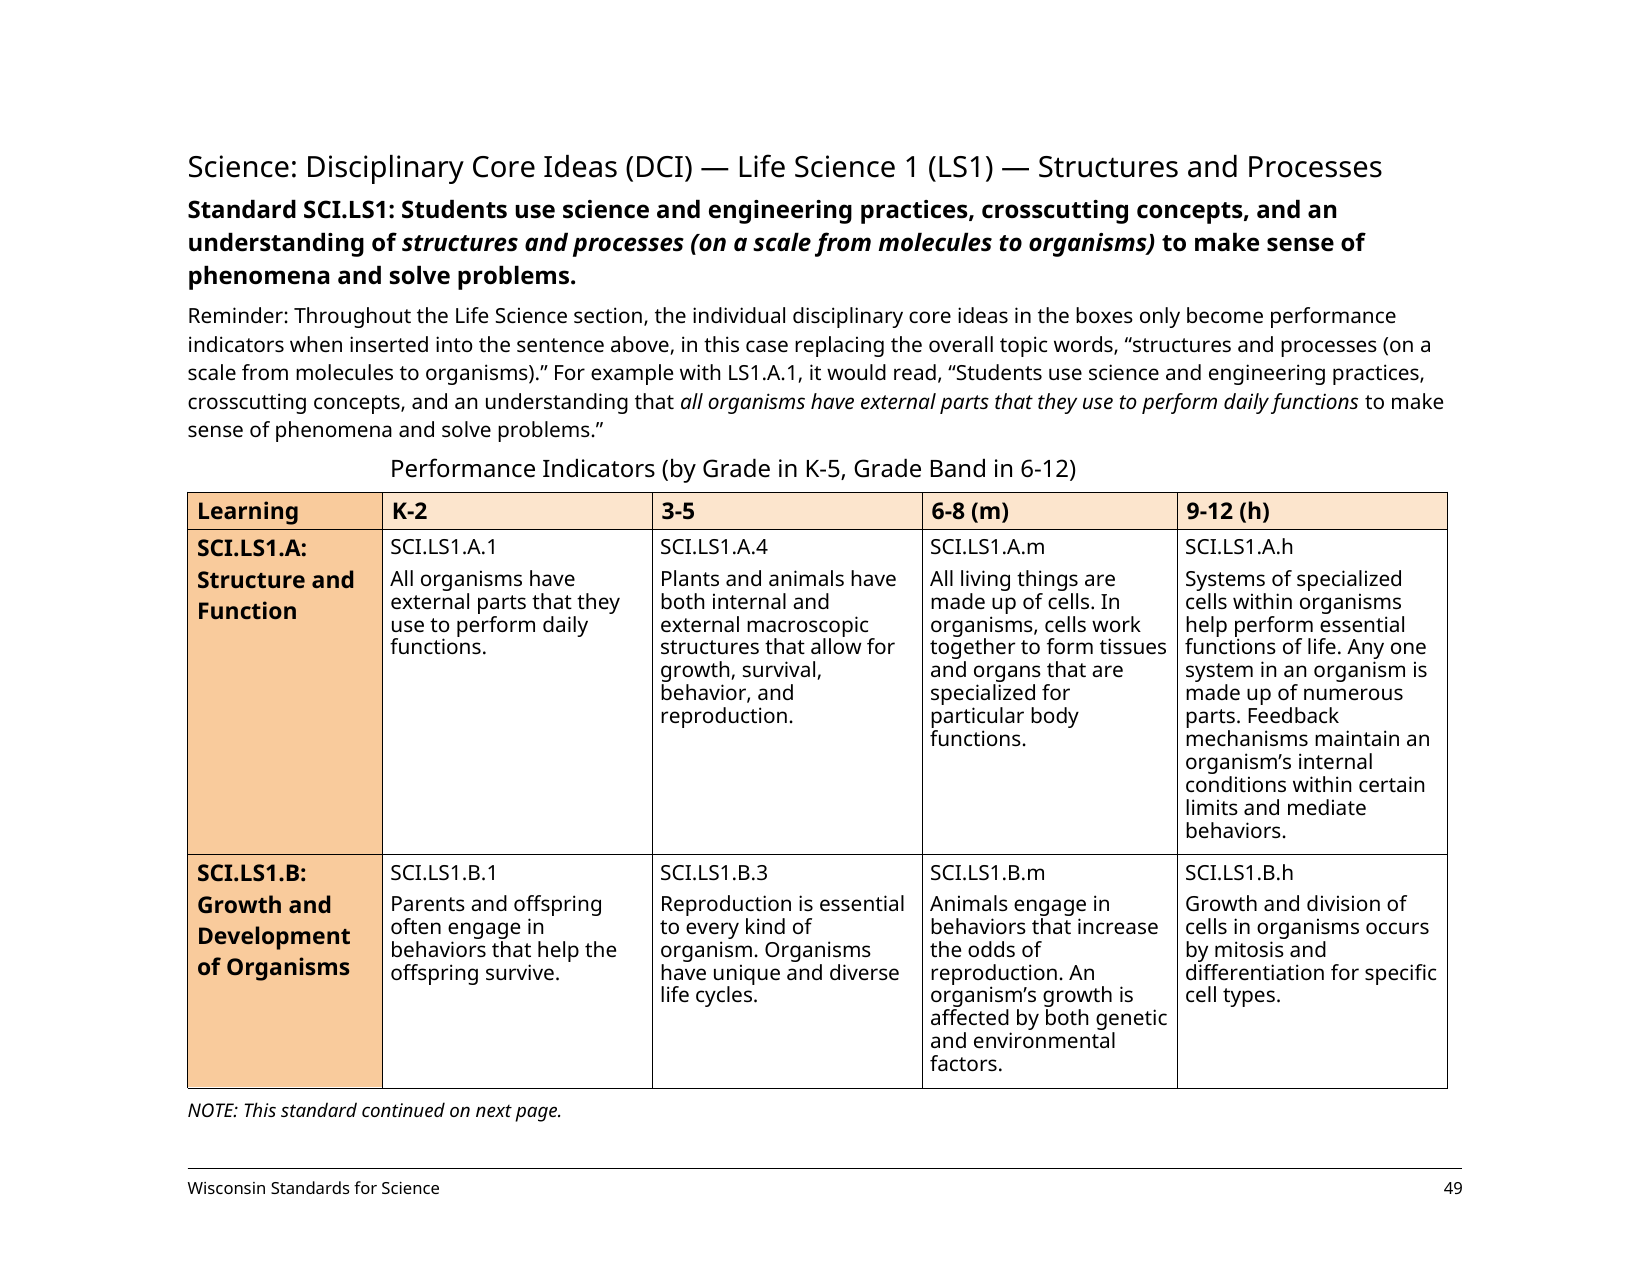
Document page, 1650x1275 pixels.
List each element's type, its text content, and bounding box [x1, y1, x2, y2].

table_cell SCI.LS1.A.4 Plants and animals have both internal and external macroscopic structures that allow for growth, survival, behavior, and reproduction. [653, 530, 922, 854]
table_header 9-12 (h) [1178, 493, 1447, 529]
table_header K-2 [383, 493, 652, 529]
table_cell SCI.LS1.B.1 Parents and offspring often engage in behaviors that help the offspring survive. [383, 855, 652, 1087]
table_cell SCI.LS1.A.m All living things are made up of cells. In organisms, cells work together to form tissues and organs that are specialized for particular body functions. [923, 530, 1177, 854]
table_cell SCI.LS1.A.1 All organisms have external parts that they use to perform daily functions. [383, 530, 652, 854]
text Standard SCI.LS1: Students use science and engineering practices, crosscutting concepts, and an understanding of structures and processes (on a scale from molecules to organisms) to make sense of phenomena and solve problems. [187, 193, 1462, 291]
table_header Learning Priority [188, 493, 382, 529]
table_header 6-8 (m) [923, 493, 1177, 529]
table_cell SCI.LS1.B: Growth and Development of Organisms [188, 855, 382, 1087]
table_cell SCI.LS1.A: Structure and Function [188, 530, 382, 854]
table_cell SCI.LS1.B.m Animals engage in behaviors that increase the odds of reproduction. An organism’s growth is affected by both genetic and environmental factors. [923, 855, 1177, 1087]
table_header 3-5 [653, 493, 922, 529]
table_cell SCI.LS1.A.h Systems of specialized cells within organisms help perform essential functions of life. Any one system in an organism is made up of numerous parts. Feedback mechanisms maintain an organism’s internal conditions within certain limits and mediate behaviors. [1178, 530, 1447, 854]
text Science: Disciplinary Core Ideas (DCI) — Life Science 1 (LS1) — Structures and Processes [187, 150, 1462, 185]
table_cell SCI.LS1.B.3 Reproduction is essential to every kind of organism. Organisms have unique and diverse life cycles. [653, 855, 922, 1087]
text Performance Indicators (by Grade in K-5, Grade Band in 6-12) [390, 454, 1462, 483]
table_cell SCI.LS1.B.h Growth and division of cells in organisms occurs by mitosis and differentiation for specific cell types. [1178, 855, 1447, 1087]
text NOTE: This standard continued on next page. [187, 1092, 1462, 1123]
text Reminder: Throughout the Life Science section, the individual disciplinary core ideas in the boxes only become performance indicators when inserted into the sentence above, in this case replacing the overall topic words, “structures and processes (on a scale from molecules to organisms).” For example with LS1.A.1, it would read, “Students use science and engineering practices, crosscutting concepts, and an understanding that all organisms have external parts that they use to perform daily functions to make sense of phenomena and solve problems.” [187, 302, 1462, 444]
